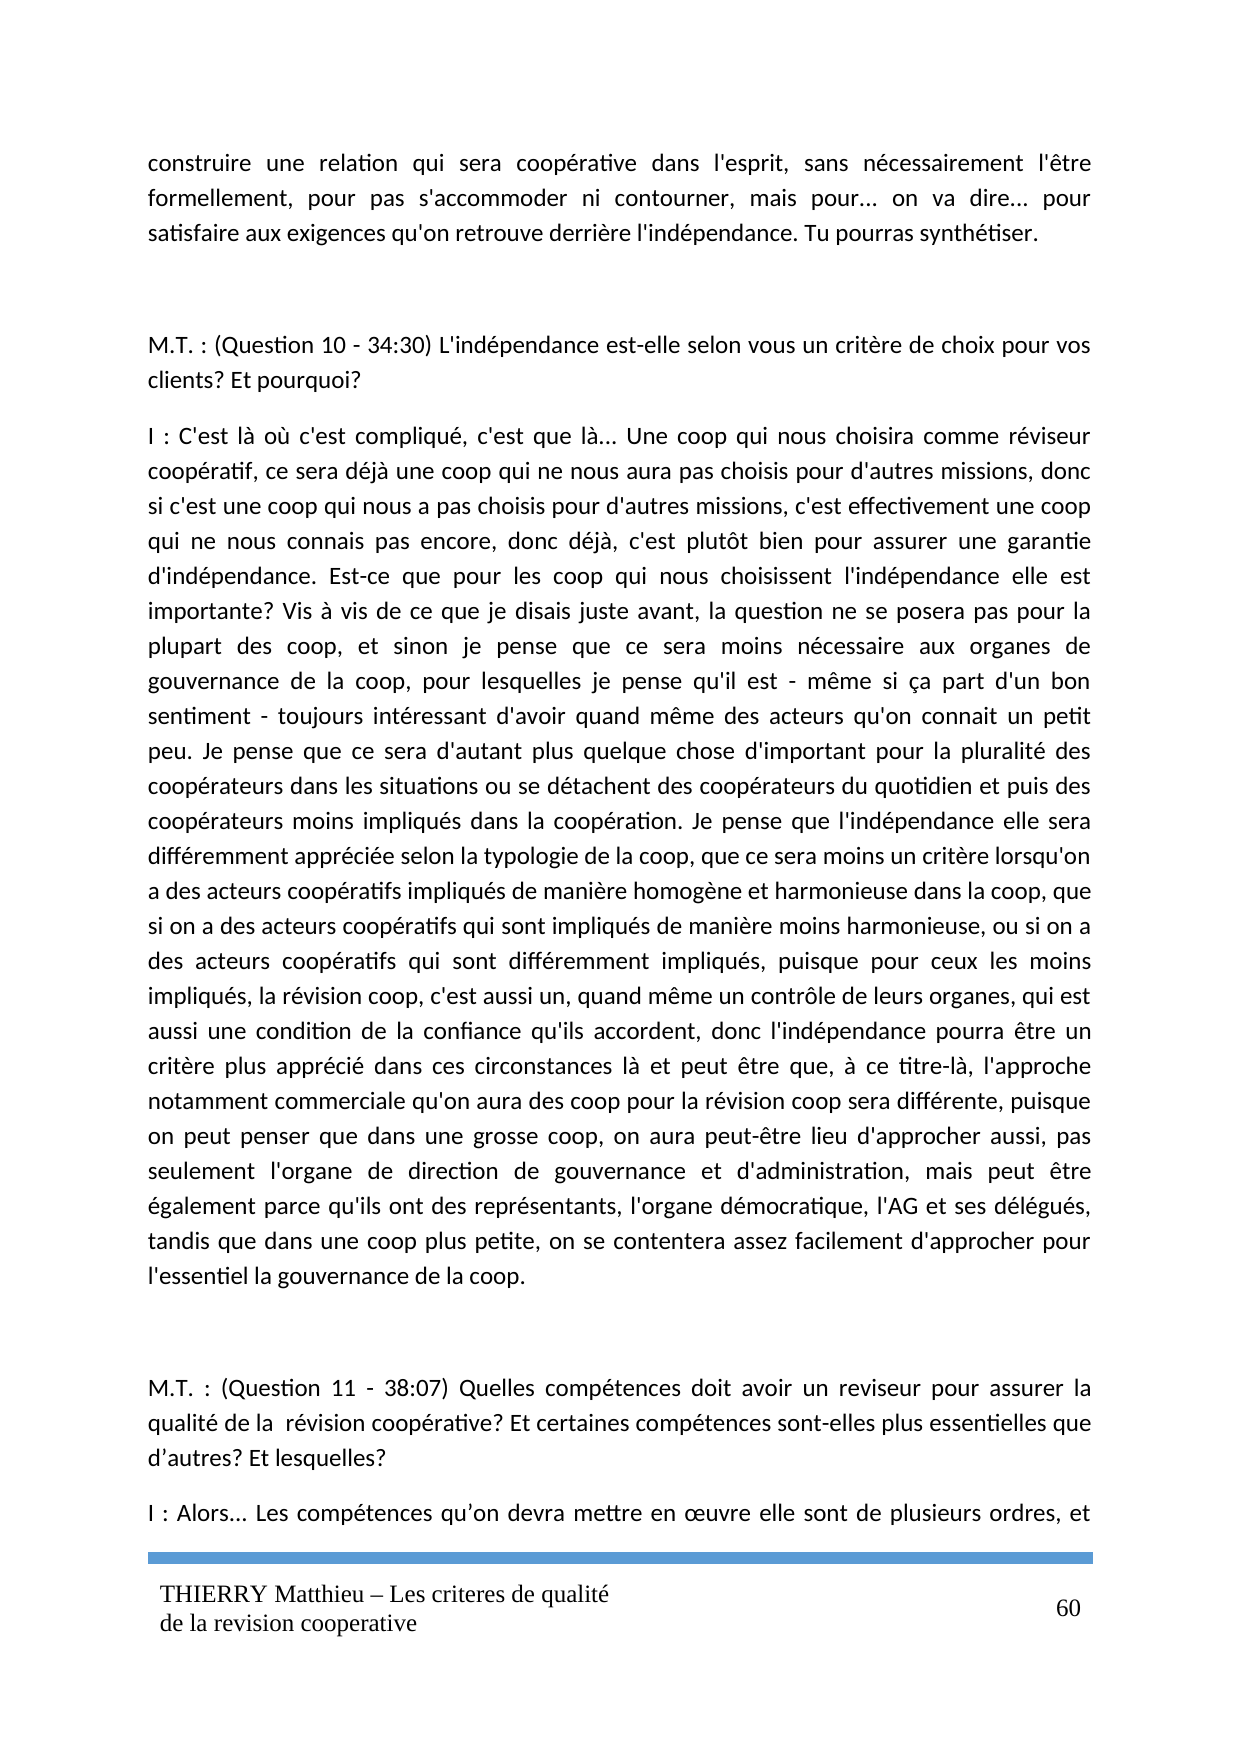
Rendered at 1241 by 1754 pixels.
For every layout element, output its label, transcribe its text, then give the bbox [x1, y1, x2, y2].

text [148, 1498, 1093, 1528]
text M.T. : (Question 11 - 38:07) Quelles compétences doit avoir un reviseur pour assurer la qualité de la révision coopérative? Et certaines compétences sont-elles plus essentielles que d’autres? Et lesquelles? [148, 1372, 1093, 1472]
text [148, 148, 1093, 248]
text M.T. : (Question 10 - 34:30) L'indépendance est-elle selon vous un critère de choix pour vos clients? Et pourquoi? [148, 329, 1093, 395]
text I : C'est là où c'est compliqué, c'est que là... Une coop qui nous choisira comme réviseur coopératif, ce sera déjà une coop qui ne nous aura pas choisis pour d'autres missions, donc si c'est une coop qui nous a pas choisis pour d'autres missions, c'est effectivement une coop qui ne nous connais pas encore, donc déjà, c'est plutôt bien pour assurer une garantie d'indépendance. Est-ce que pour les coop qui nous choisissent l'indépendance elle est importante? Vis à vis de ce que je disais juste avant, la question ne se posera pas pour la plupart des coop, et sinon je pense que ce sera moins nécessaire aux organes de gouvernance de la coop, pour lesquelles je pense qu'il est - même si ça part d'un bon sentiment - toujours intéressant d'avoir quand même des acteurs qu'on connait un petit peu. Je pense que ce sera d'autant plus quelque chose d'important pour la pluralité des coopérateurs dans les situations ou se détachent des coopérateurs du quotidien et puis des coopérateurs moins impliqués dans la coopération. Je pense que l'indépendance elle sera différemment appréciée selon la typologie de la coop, que ce sera moins un critère lorsqu'on a des acteurs coopératifs impliqués de manière homogène et harmonieuse dans la coop, que si on a des acteurs coopératifs qui sont impliqués de manière moins harmonieuse, ou si on a des acteurs coopératifs qui sont différemment impliqués, puisque pour ceux les moins impliqués, la révision coop, c'est aussi un, quand même un contrôle de leurs organes, qui est aussi une condition de la confiance qu'ils accordent, donc l'indépendance pourra être un critère plus apprécié dans ces circonstances là et peut être que, à ce titre-là, l'approche notamment commerciale qu'on aura des coop pour la révision coop sera différente, puisque on peut penser que dans une grosse coop, on aura peut-être lieu d'approcher aussi, pas seulement l'organe de direction de gouvernance et d'administration, mais peut être également parce qu'ils ont des représentants, l'organe démocratique, l'AG et ses délégués, tandis que dans une coop plus petite, on se contentera assez facilement d'approcher pour l'essentiel la gouvernance de la coop. [148, 420, 1093, 1291]
